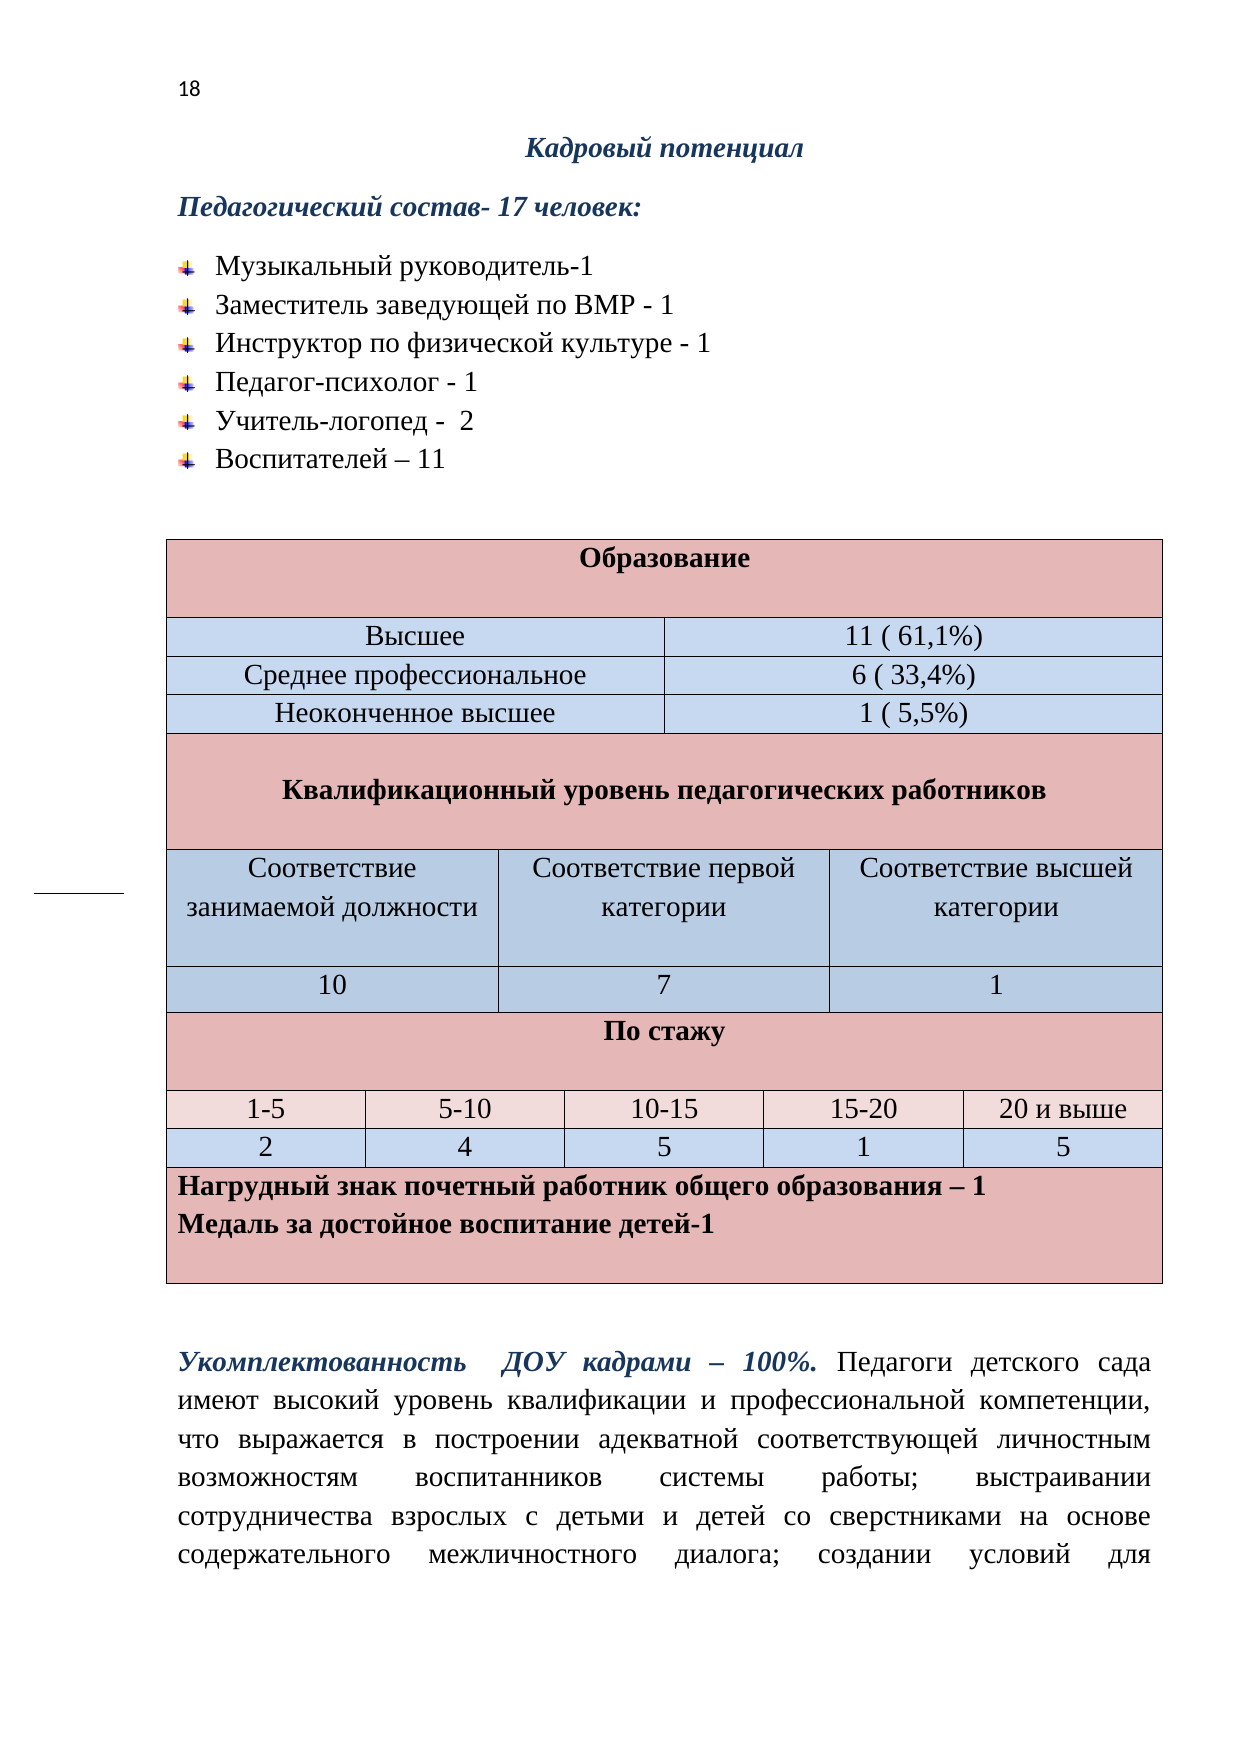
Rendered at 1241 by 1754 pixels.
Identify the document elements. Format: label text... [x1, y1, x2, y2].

table_cell 10-15 [565, 1091, 763, 1128]
table_cell Соответствие занимаемой должности [167, 850, 498, 966]
picture [178, 413, 195, 430]
list Заместитель заведующей по ВМР - 1 [177, 287, 1152, 321]
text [177, 1344, 1152, 1570]
table_cell 7 [499, 967, 829, 1012]
list Учитель-логопед - 2 [177, 403, 1152, 436]
table_cell 1 ( 5,5%) [665, 695, 1162, 733]
picture [178, 259, 195, 276]
list Воспитателей – 11 [177, 441, 1152, 475]
text Педагогический состав- 17 человек: [177, 189, 1152, 223]
picture [178, 297, 195, 315]
table_cell Соответствие высшей категории [830, 850, 1162, 966]
table_cell 4 [366, 1129, 564, 1167]
table_cell 5 [565, 1129, 763, 1167]
table_cell 1 [830, 967, 1162, 1012]
table_cell Квалификационный уровень педагогических работников [167, 734, 1162, 849]
table_cell Неоконченное высшее [167, 695, 664, 733]
table_cell 20 и выше [964, 1091, 1162, 1128]
list Инструктор по физической культуре - 1 [177, 326, 1152, 359]
table_header Образование [167, 540, 1162, 617]
table_cell 2 [167, 1129, 365, 1167]
list Музыкальный руководитель-1 [177, 248, 1152, 282]
picture [178, 336, 195, 353]
table_cell Нагрудный знак почетный работник общего образования – 1 Медаль за достойное воспитание детей-1 [167, 1168, 1162, 1283]
table_cell 6 ( 33,4%) [665, 657, 1162, 694]
table_cell По стажу [167, 1013, 1162, 1090]
table_cell 1 [764, 1129, 963, 1167]
table_cell 5 [964, 1129, 1162, 1167]
picture [178, 374, 195, 392]
table_cell 5-10 [366, 1091, 564, 1128]
text Кадровый потенциал [177, 130, 1152, 163]
table_cell Среднее профессиональное [167, 657, 664, 694]
picture [178, 451, 195, 469]
table_cell Высшее [167, 618, 664, 656]
table_cell 15-20 [764, 1091, 963, 1128]
table_cell 10 [167, 967, 498, 1012]
list Педагог-психолог - 1 [177, 364, 1152, 398]
table_cell Соответствие первой категории [499, 850, 829, 966]
table_cell 1-5 [167, 1091, 365, 1128]
table_cell 11 ( 61,1%) [665, 618, 1162, 656]
